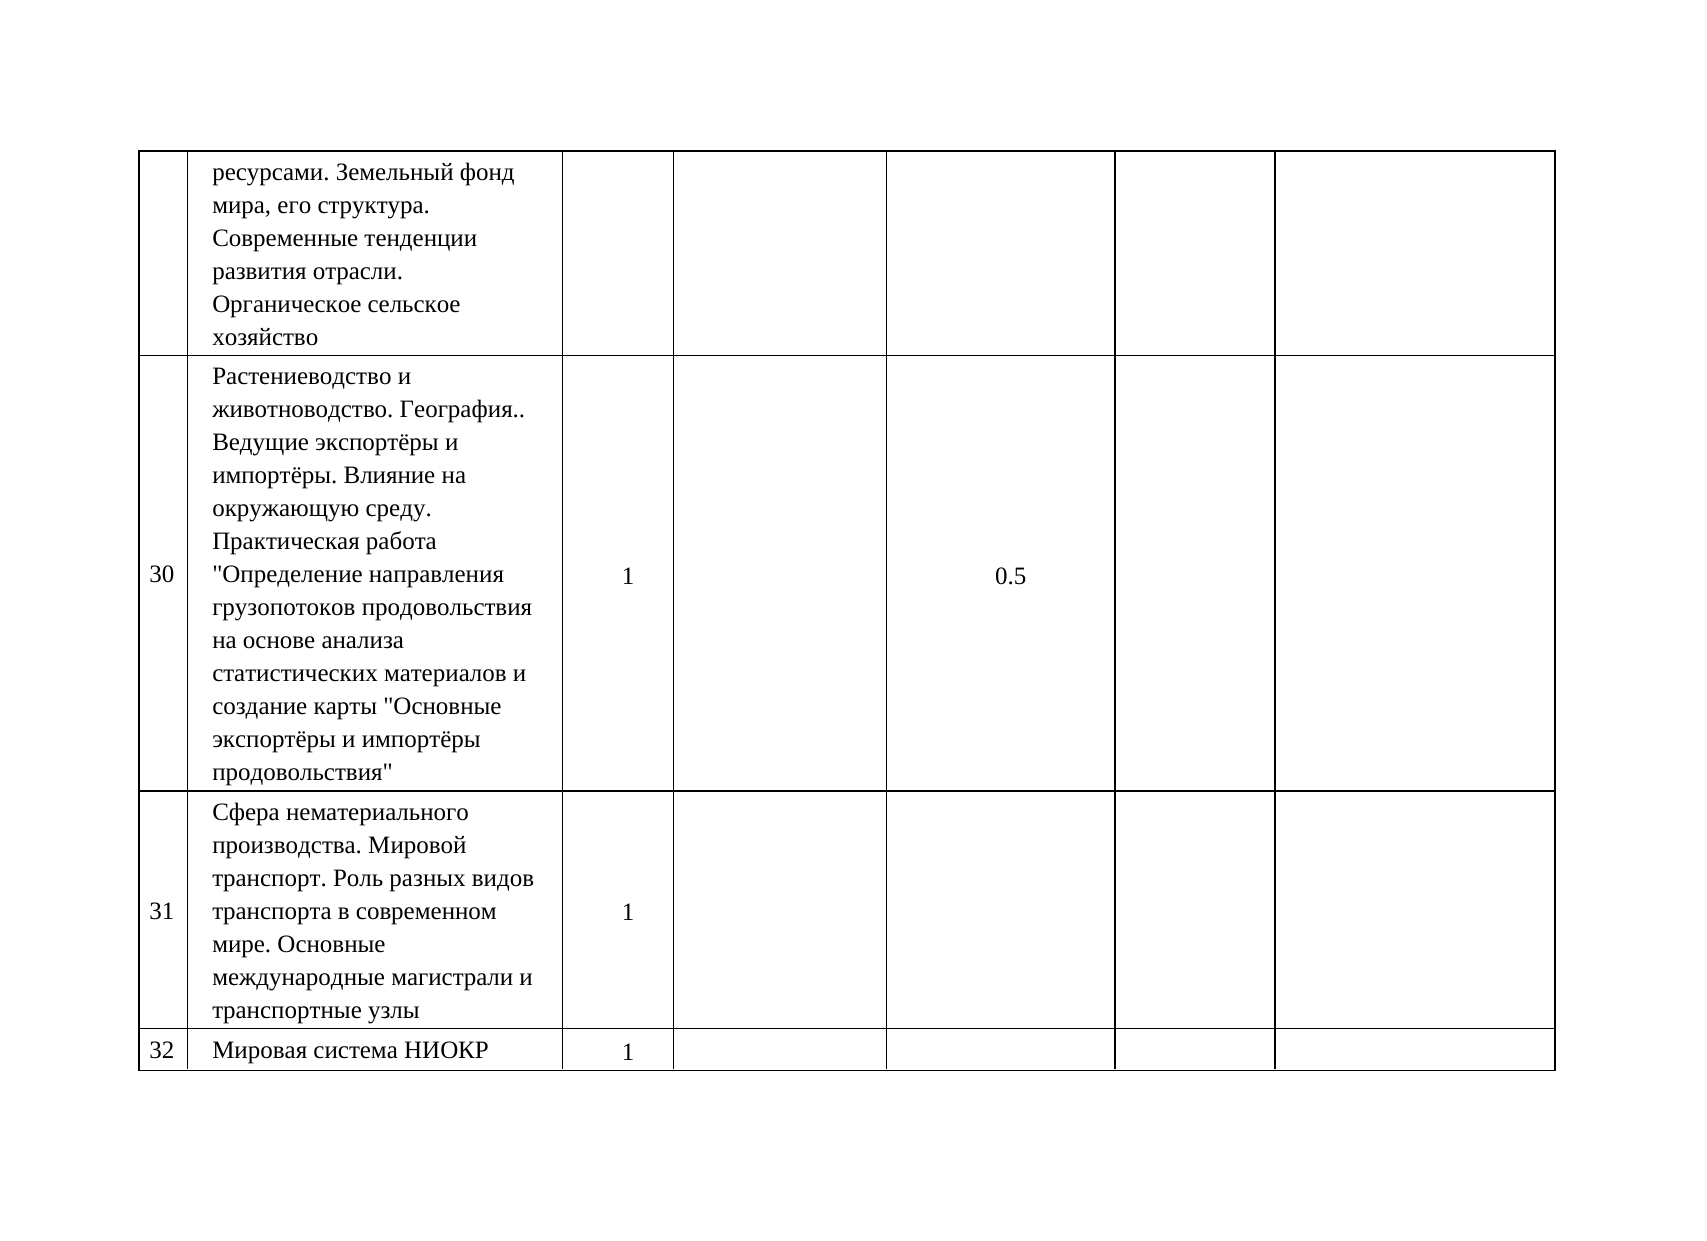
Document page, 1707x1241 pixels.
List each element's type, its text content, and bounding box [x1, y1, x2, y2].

table_cell [1276, 792, 1554, 1028]
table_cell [188, 152, 562, 354]
table_cell [1276, 152, 1554, 354]
table_cell [1276, 356, 1554, 790]
table_cell [1276, 1029, 1554, 1069]
table_cell Сфера нематериального производства. Мировой транспорт. Роль разных видов транспорта в современном мире. Основные международные магистрали и транспортные узлы [188, 792, 562, 1028]
table_cell 32 [140, 1029, 187, 1069]
table_cell Растениеводство и животноводство. География.. Ведущие экспортёры и импортёры. Влияние на окружающую среду. Практическая работа "Определение направления грузопотоков продовольствия на основе анализа статистических материалов и создание карты "Основные экспортёры и импортёры продовольствия" [188, 356, 562, 790]
table_cell 1 [563, 792, 673, 1028]
table_cell [674, 792, 886, 1028]
table_cell 1 [563, 1029, 673, 1069]
table_cell [887, 152, 1114, 354]
table_cell Мировая система НИОКР [188, 1029, 562, 1069]
table_cell [674, 152, 886, 354]
table_cell [1116, 356, 1274, 790]
table_cell [1116, 792, 1274, 1028]
table_cell [1116, 1029, 1274, 1069]
table_cell [1116, 152, 1274, 354]
table_cell [674, 356, 886, 790]
table_cell [674, 1029, 886, 1069]
table_cell 1 [563, 152, 673, 354]
table_cell 0.5 [887, 356, 1114, 790]
table_cell 1 [563, 356, 673, 790]
table_cell 30 [140, 356, 187, 790]
table_cell 31 [140, 792, 187, 1028]
table_cell 29 [140, 152, 187, 354]
table_cell [887, 1029, 1114, 1069]
table_cell [887, 792, 1114, 1028]
